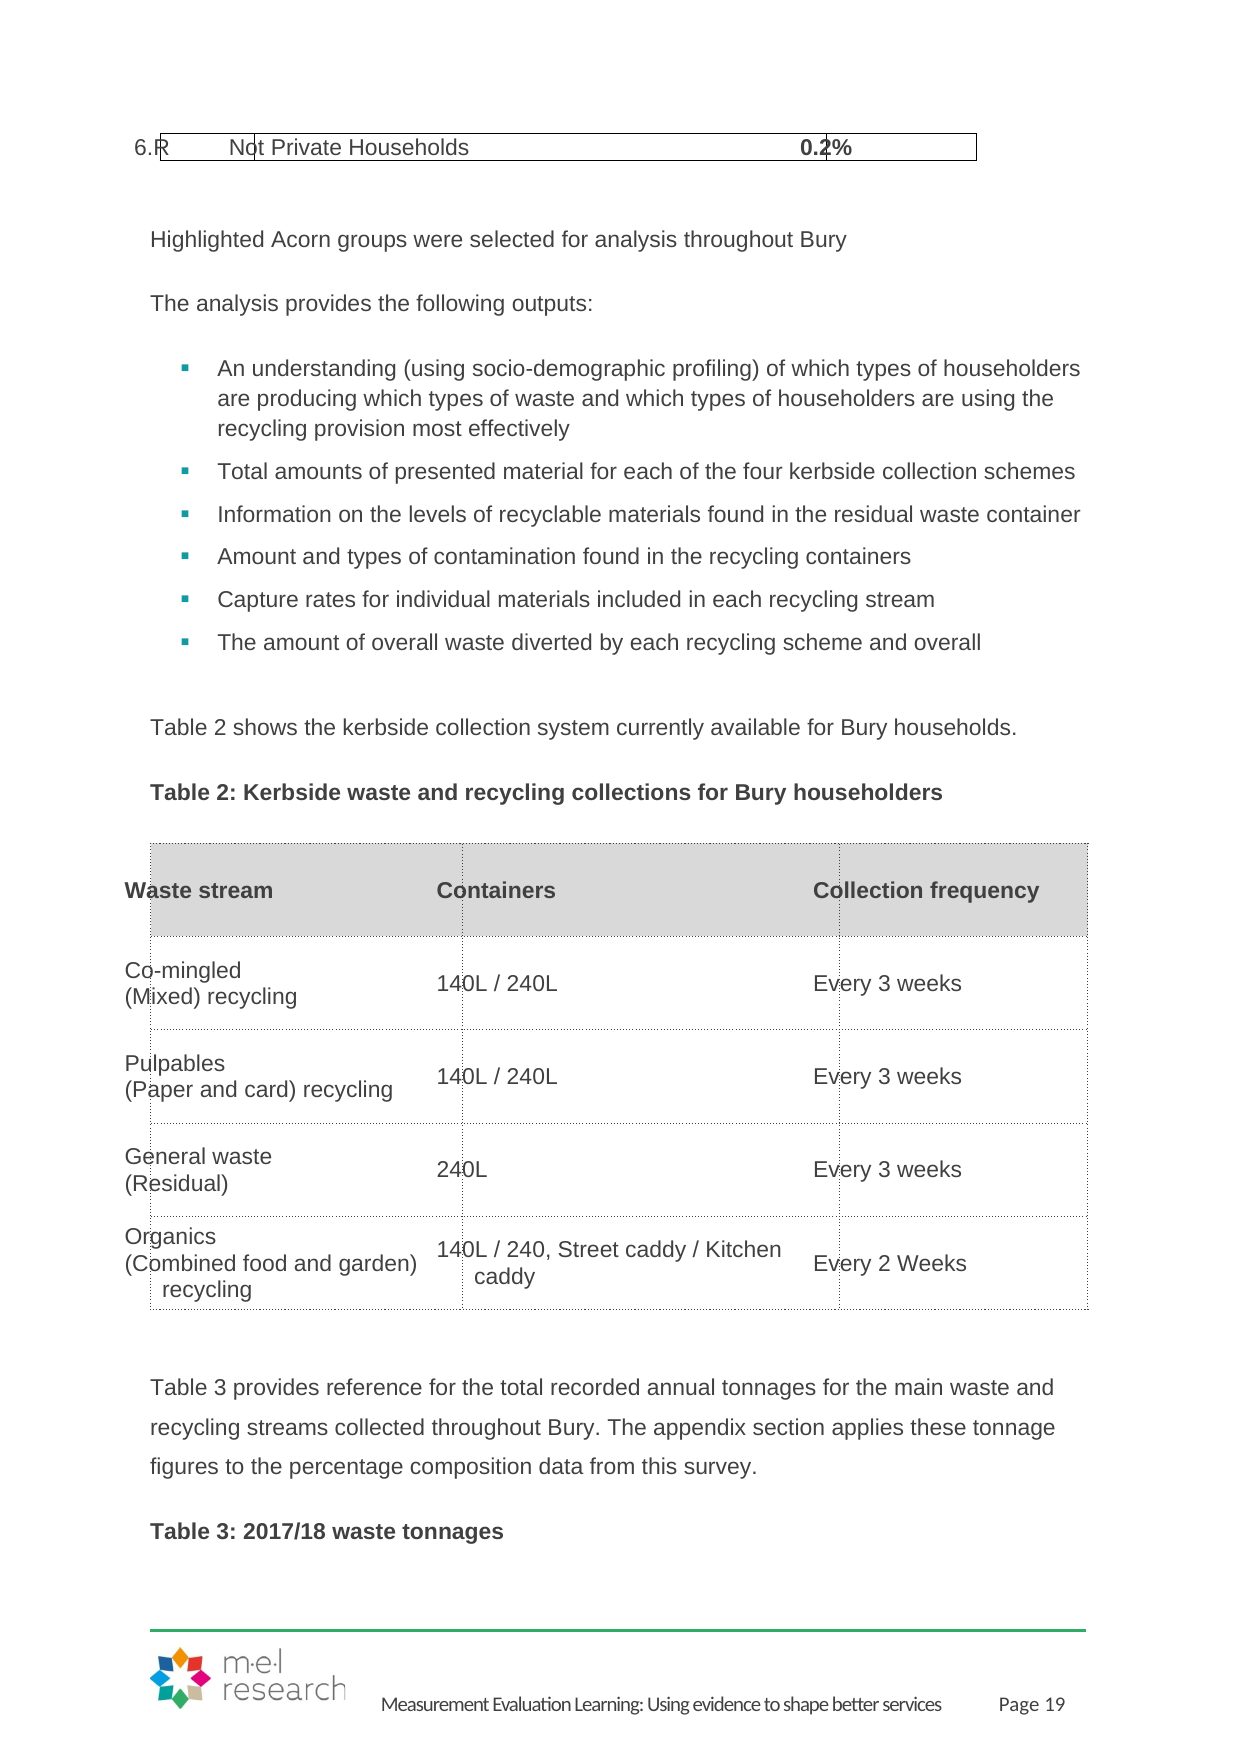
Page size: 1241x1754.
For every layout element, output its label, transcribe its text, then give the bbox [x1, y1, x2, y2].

table_cell 6.R [161, 134, 254, 160]
text Total amounts of presented material for each of the four kerbside collection schemes [179, 458, 1087, 484]
picture [149, 1647, 346, 1709]
table_cell Every 3 weeks [839, 1123, 1088, 1216]
text Table 3 provides reference for the total recorded annual tonnages for the main waste and recycling streams collected throughout Bury. The appendix section applies these tonnage figures to the percentage composition data from this survey. [150, 1374, 1087, 1479]
table_cell 240L [463, 1123, 839, 1216]
table_cell Every 3 weeks [839, 936, 1088, 1029]
text An understanding (using socio-demographic profiling) of which types of householders are producing which types of waste and which types of householders are using the recycling provision most effectively [179, 355, 1087, 442]
text Capture rates for individual materials included in each recycling stream [179, 586, 1087, 612]
text Highlighted Acorn groups were selected for analysis throughout Bury [150, 226, 1087, 252]
table_header Containers [463, 843, 839, 936]
text Table 3: 2017/18 waste tonnages [150, 1518, 1087, 1544]
table_cell Not Private Households [255, 134, 826, 160]
table_cell 140L / 240, Street caddy / Kitchen caddy [463, 1216, 839, 1309]
table_cell Every 3 weeks [839, 1029, 1088, 1122]
text Information on the levels of recyclable materials found in the residual waste container [179, 501, 1087, 527]
text The amount of overall waste diverted by each recycling scheme and overall [179, 629, 1087, 655]
text The analysis provides the following outputs: [150, 290, 1087, 317]
table_cell Pulpables (Paper and card) recycling [151, 1029, 463, 1122]
text Amount and types of contamination found in the recycling containers [179, 543, 1087, 570]
table_cell 140L / 240L [463, 1029, 839, 1122]
table_cell 140L / 240L [463, 936, 839, 1029]
text Table 2: Kerbside waste and recycling collections for Bury householders [150, 779, 1087, 805]
table_cell Organics (Combined food and garden) recycling [151, 1216, 463, 1309]
table_header Collection frequency [839, 843, 1088, 936]
table_cell Co-mingled (Mixed) recycling [151, 936, 463, 1029]
table_cell 0.2% [827, 134, 976, 160]
table_header Waste stream [151, 843, 463, 936]
text Table 2 shows the kerbside collection system currently available for Bury households. [150, 714, 1087, 741]
table_cell Every 2 Weeks [839, 1216, 1088, 1309]
table_cell General waste (Residual) [151, 1123, 463, 1216]
